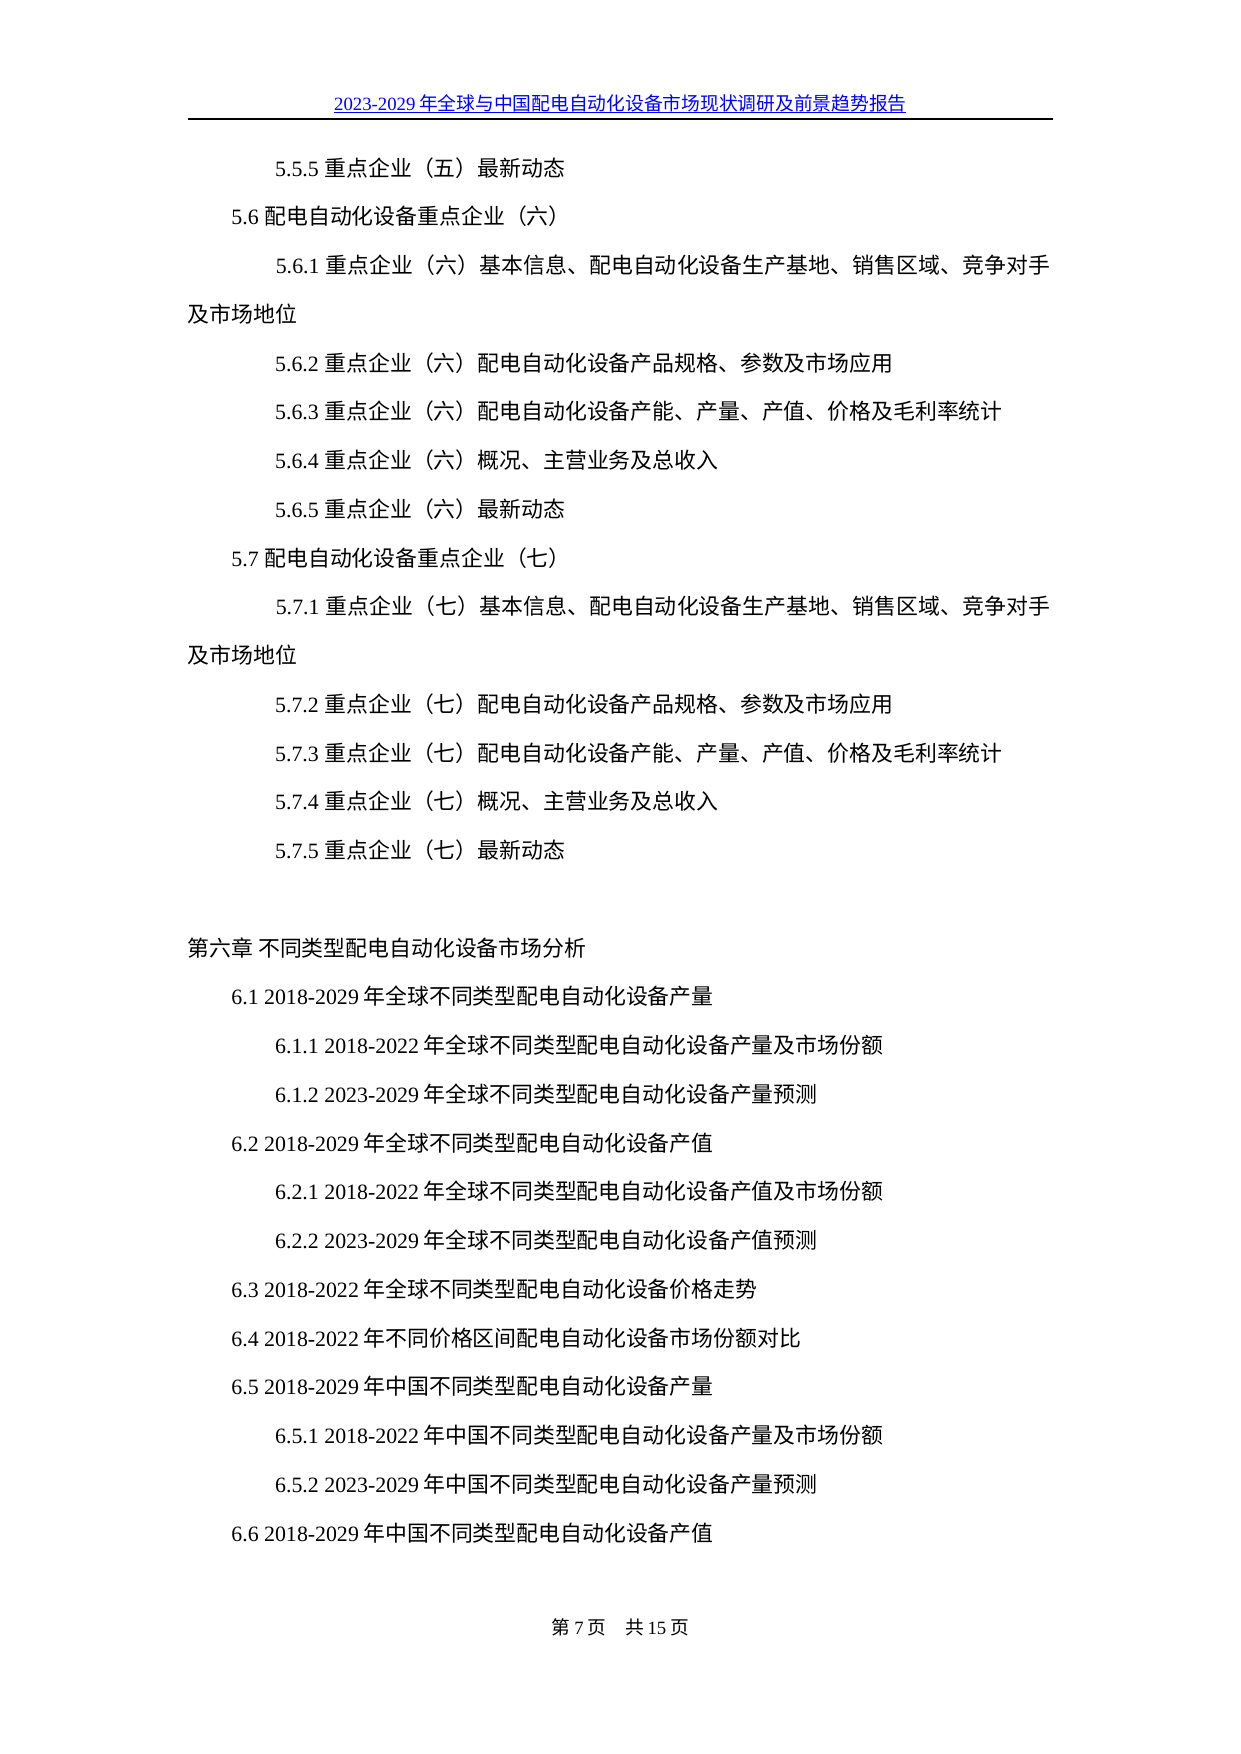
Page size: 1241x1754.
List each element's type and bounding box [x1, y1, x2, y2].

text [187, 150, 1053, 1548]
